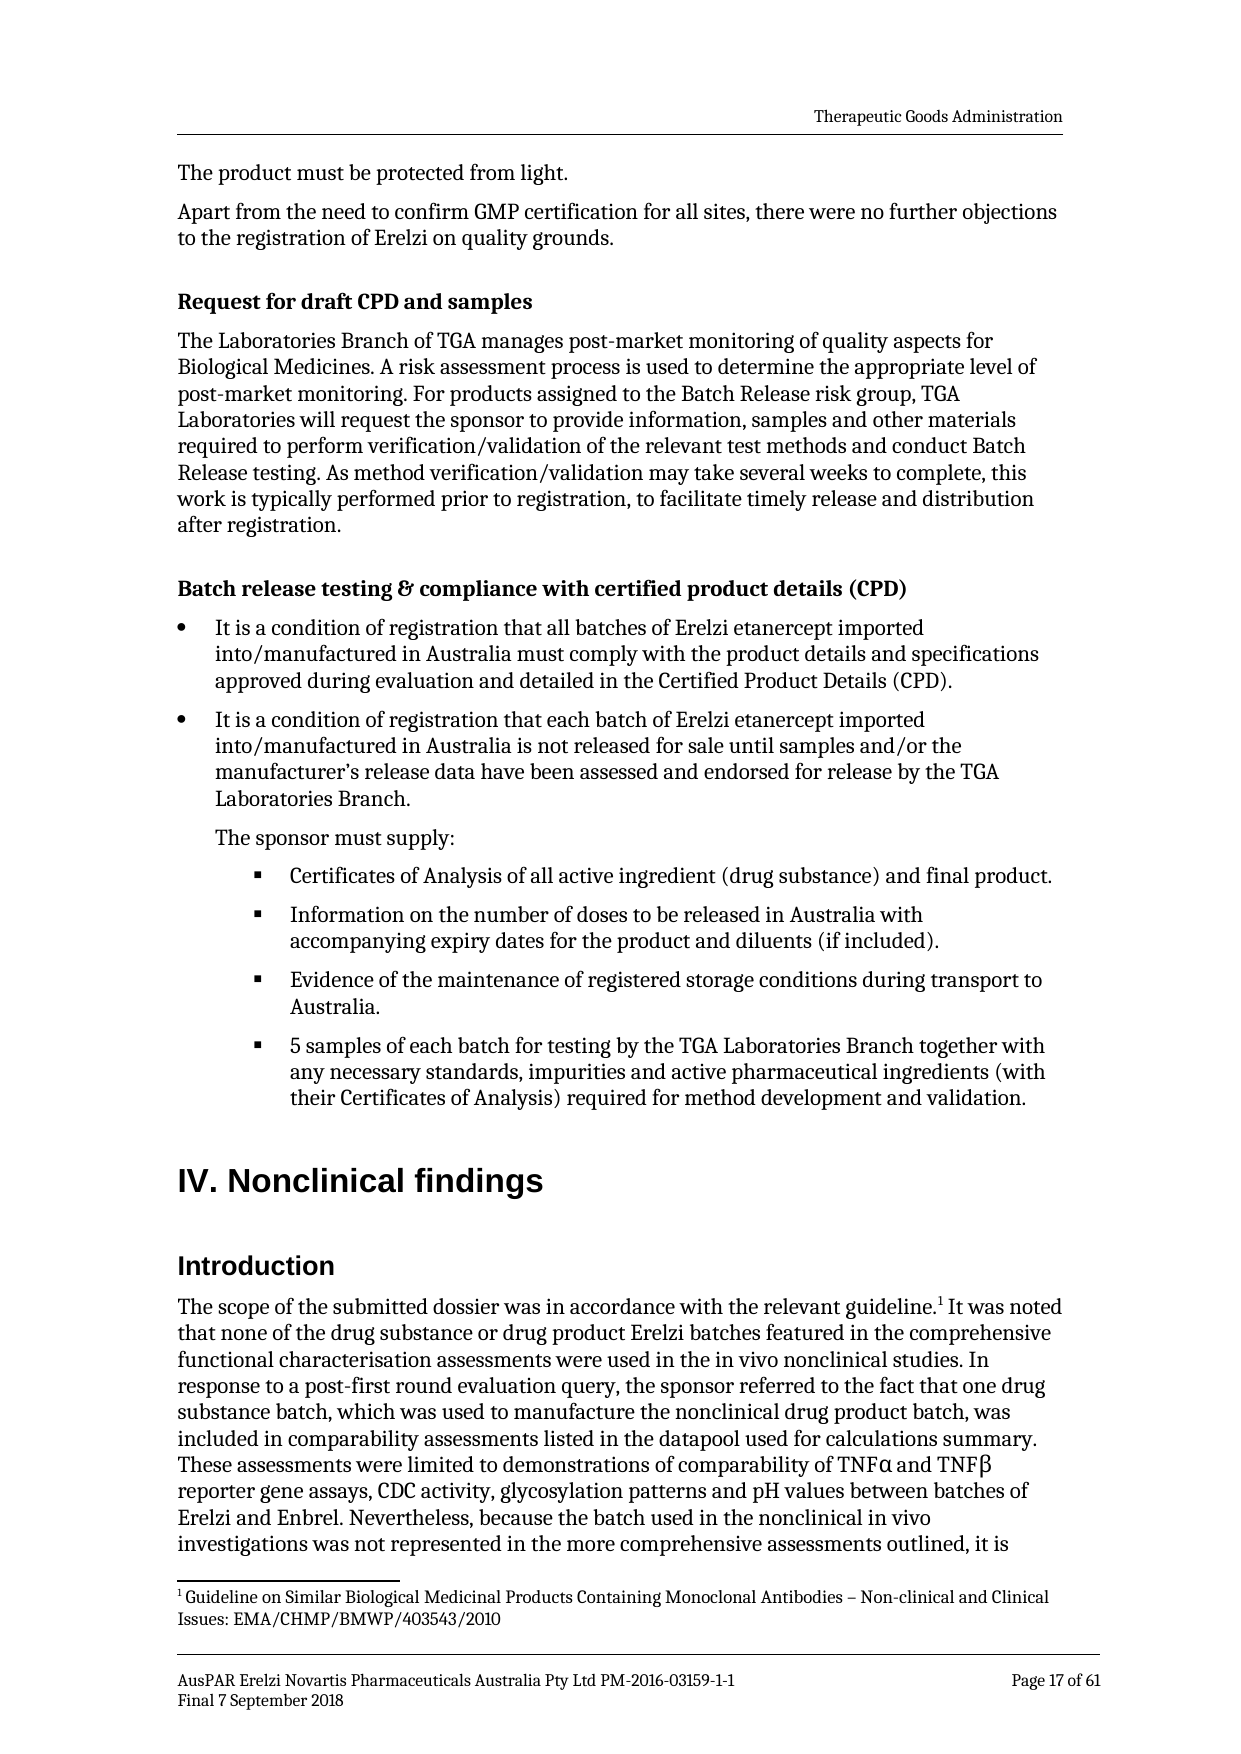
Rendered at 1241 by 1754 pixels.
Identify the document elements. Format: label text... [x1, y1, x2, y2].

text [177, 1294, 1063, 1557]
list It is a condition of registration that each batch of Erelzi etanercept imported into/manufactured in Australia is not released for sale until samples and/or the manufacturer’s release data have been assessed and endorsed for release by the TGA Laboratories Branch. [177, 706, 1063, 812]
subtitle Request for draft CPD and samples [177, 289, 1063, 315]
text The sponsor must supply: [177, 824, 1063, 851]
subtitle Batch release testing & compliance with certified product details (CPD) [177, 576, 1063, 602]
list It is a condition of registration that all batches of Erelzi etanercept imported into/manufactured in Australia must comply with the product details and specifications approved during evaluation and detailed in the Certified Product Details (CPD). [177, 615, 1063, 694]
text The Laboratories Branch of TGA manages post-market monitoring of quality aspects for Biological Medicines. A risk assessment process is used to determine the appropriate level of post-market monitoring. For products assigned to the Batch Release risk group, TGA Laboratories will request the sponsor to provide information, samples and other materials required to perform verification/validation of the relevant test methods and conduct Batch Release testing. As method verification/validation may take several weeks to complete, this work is typically performed prior to registration, to facilitate timely release and distribution after registration. [177, 328, 1063, 538]
text Apart from the need to confirm GMP certification for all sites, there were no further objections to the registration of Erelzi on quality grounds. [177, 198, 1063, 251]
list Information on the number of doses to be released in Australia with accompanying expiry dates for the product and diluents (if included). [252, 902, 1063, 955]
list Evidence of the maintenance of registered storage conditions during transport to Australia. [252, 967, 1063, 1020]
text The product must be protected from light. [177, 160, 1063, 186]
list Certificates of Analysis of all active ingredient (drug substance) and final product. [252, 863, 1063, 889]
list 5 samples of each batch for testing by the TGA Laboratories Branch together with any necessary standards, impurities and active pharmaceutical ingredients (with their Certificates of Analysis) required for method development and validation. [252, 1032, 1063, 1111]
subtitle Introduction [177, 1250, 1063, 1281]
subtitle IV. Nonclinical findings [177, 1161, 1063, 1200]
